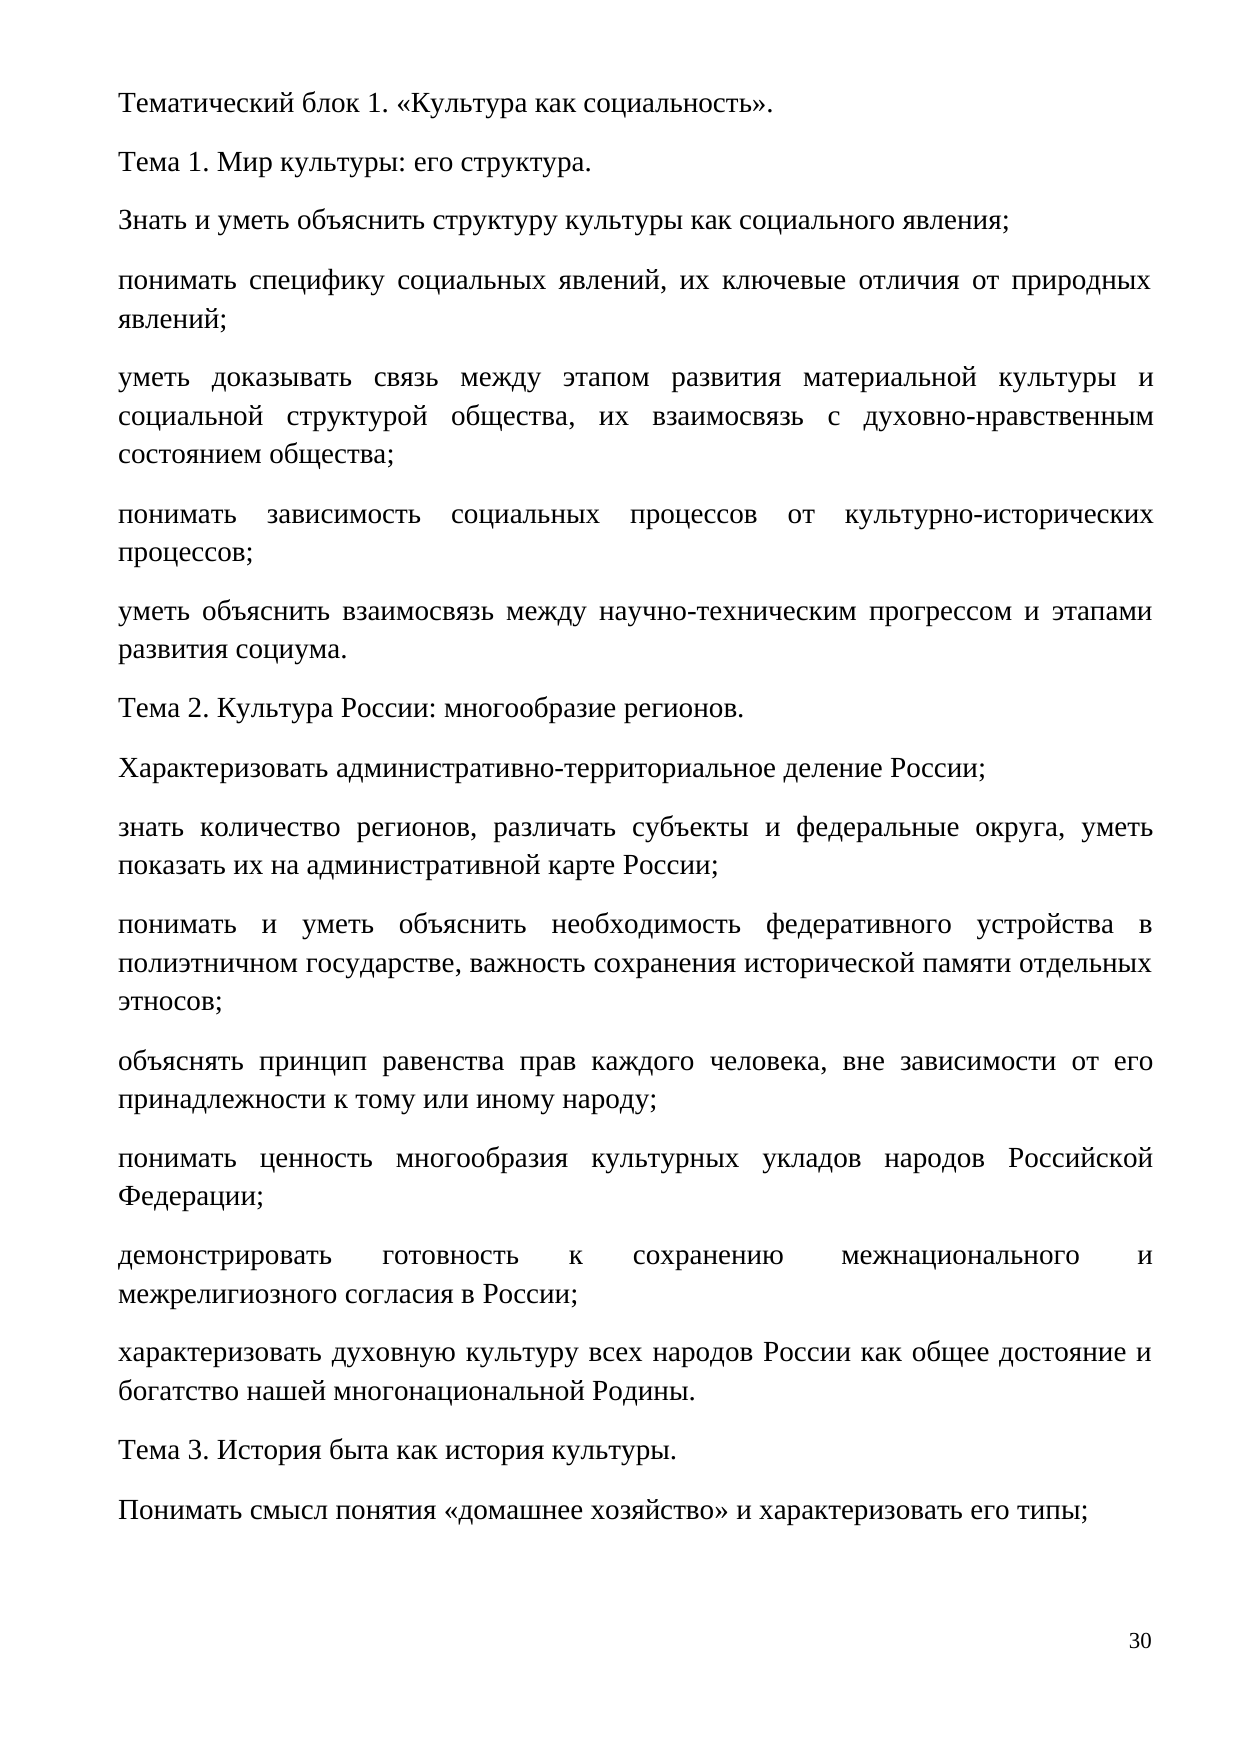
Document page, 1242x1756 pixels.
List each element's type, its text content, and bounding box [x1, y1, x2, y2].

text Характеризовать административно-территориальное деление России; [118, 750, 1183, 783]
text уметь объяснить взаимосвязь между научно-техническим прогрессом и этапами развития социума. [118, 593, 1154, 665]
text Тематический блок 1. «Культура как социальность». Тема 1. Мир культуры: его структура. [118, 85, 776, 178]
text понимать и уметь объяснить необходимость федеративного устройства в полиэтничном государстве, важность сохранения исторической памяти отдельных этносов; [118, 906, 1153, 1017]
text знать количество регионов, различать субъекты и федеральные округа, уметь показать их на административной карте России; [118, 809, 1153, 881]
text понимать ценность многообразия культурных укладов народов Российской Федерации; [118, 1140, 1153, 1212]
text уметь доказывать связь между этапом развития материальной культуры и социальной структурой общества, их взаимосвязь с духовно-нравственным состоянием общества; [118, 359, 1154, 470]
text Понимать смысл понятия «домашнее хозяйство» и характеризовать его типы; [118, 1492, 1183, 1525]
text понимать специфику социальных явлений, их ключевые отличия от природных явлений; [118, 262, 1152, 334]
text демонстрировать готовность к сохранению межнационального и межрелигиозного согласия в России; [118, 1237, 1153, 1309]
text объяснять принцип равенства прав каждого человека, вне зависимости от его принадлежности к тому или иному народу; [118, 1043, 1153, 1115]
text Знать и уметь объяснить структуру культуры как социального явления; [118, 203, 1183, 236]
text Тема 3. История быта как история культуры. [118, 1432, 1183, 1466]
text характеризовать духовную культуру всех народов России как общее достояние и богатство нашей многонациональной Родины. [118, 1334, 1153, 1407]
text понимать зависимость социальных процессов от культурно-исторических процессов; [118, 496, 1154, 568]
text Тема 2. Культура России: многообразие регионов. [118, 690, 1183, 724]
